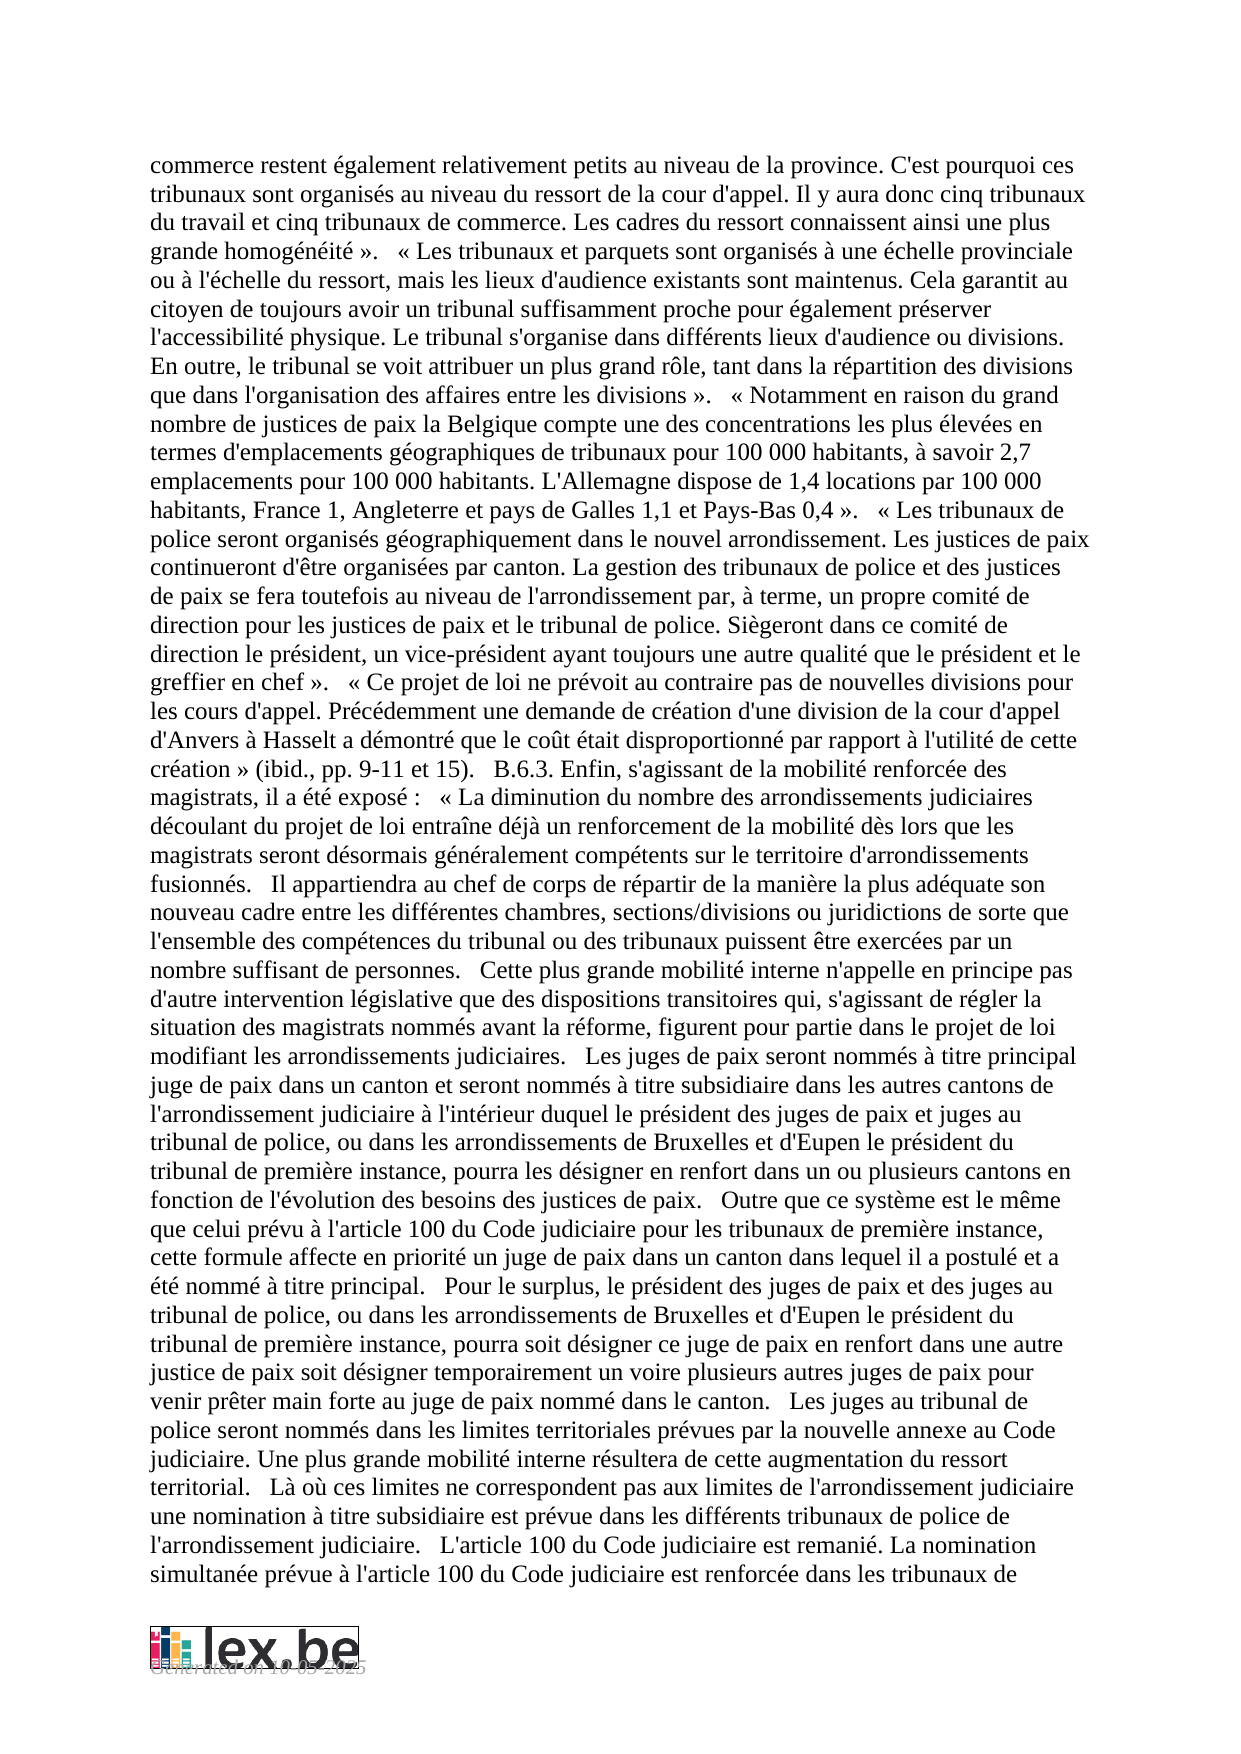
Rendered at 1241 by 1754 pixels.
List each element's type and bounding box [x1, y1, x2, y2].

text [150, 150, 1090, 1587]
picture [151, 1627, 358, 1668]
